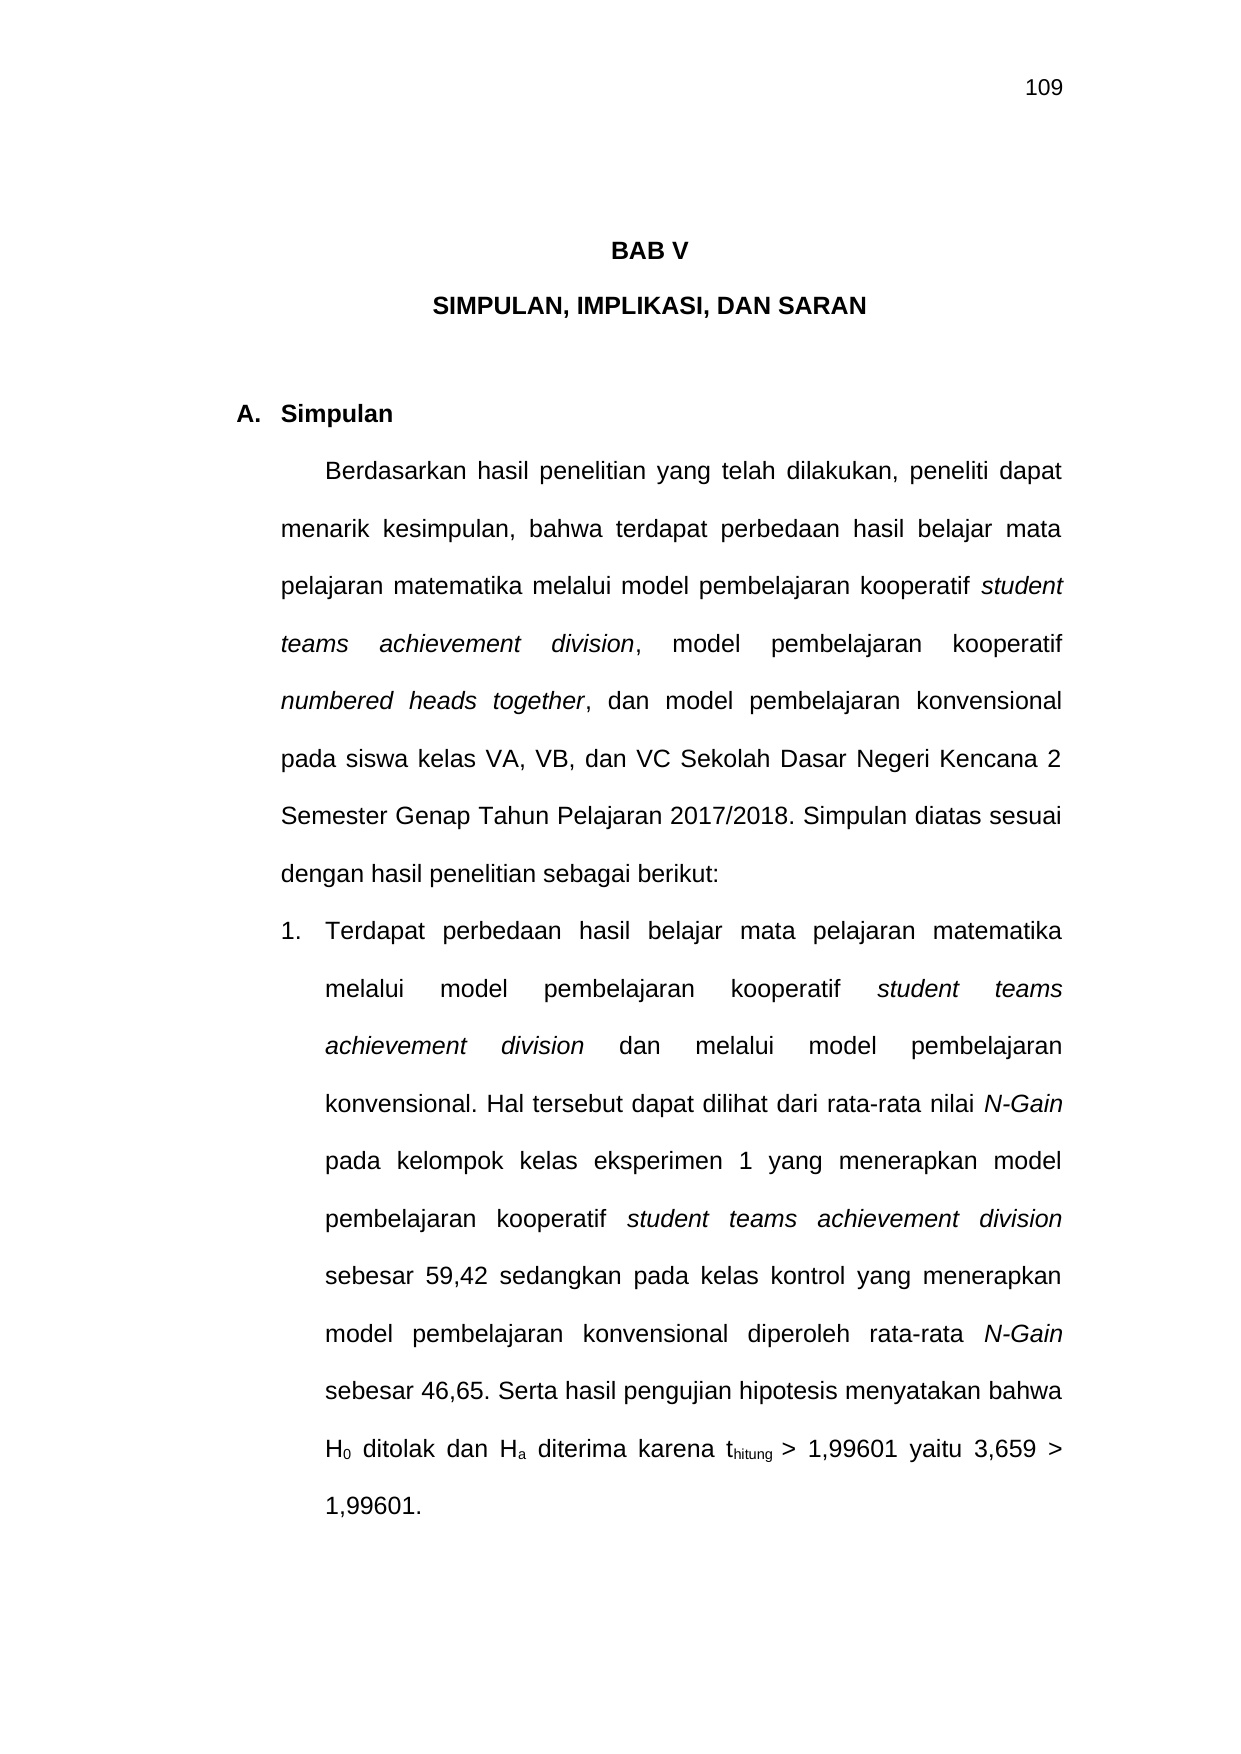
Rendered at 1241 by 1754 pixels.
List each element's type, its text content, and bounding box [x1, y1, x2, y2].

text BAB V [236, 236, 1063, 265]
list Berdasarkan hasil penelitian yang telah dilakukan, peneliti dapat menarik kesimpulan, bahwa terdapat perbedaan hasil belajar mata pelajaran matematika melalui model pembelajaran kooperatif student teams achievement division, model pembelajaran kooperatif numbered heads together, dan model pembelajaran konvensional pada siswa kelas VA, VB, dan VC Sekolah Dasar Negeri Kencana 2 Semester Genap Tahun Pelajaran 2017/2018. Simpulan diatas sesuai dengan hasil penelitian sebagai berikut: [281, 456, 1063, 887]
list Simpulan [236, 398, 1063, 427]
text SIMPULAN, IMPLIKASI, DAN SARAN [236, 291, 1063, 319]
list Terdapat perbedaan hasil belajar mata pelajaran matematika melalui model pembelajaran kooperatif student teams achievement division dan melalui model pembelajaran konvensional. Hal tersebut dapat dilihat dari rata-rata nilai N-Gain pada kelompok kelas eksperimen 1 yang menerapkan model pembelajaran kooperatif student teams achievement division sebesar 59,42 sedangkan pada kelas kontrol yang menerapkan model pembelajaran konvensional diperoleh rata-rata N-Gain sebesar 46,65. Serta hasil pengujian hipotesis menyatakan bahwa H0 ditolak dan Ha diterima karena thitung > 1,99601 yaitu 3,659 > 1,99601. [281, 916, 1063, 1520]
